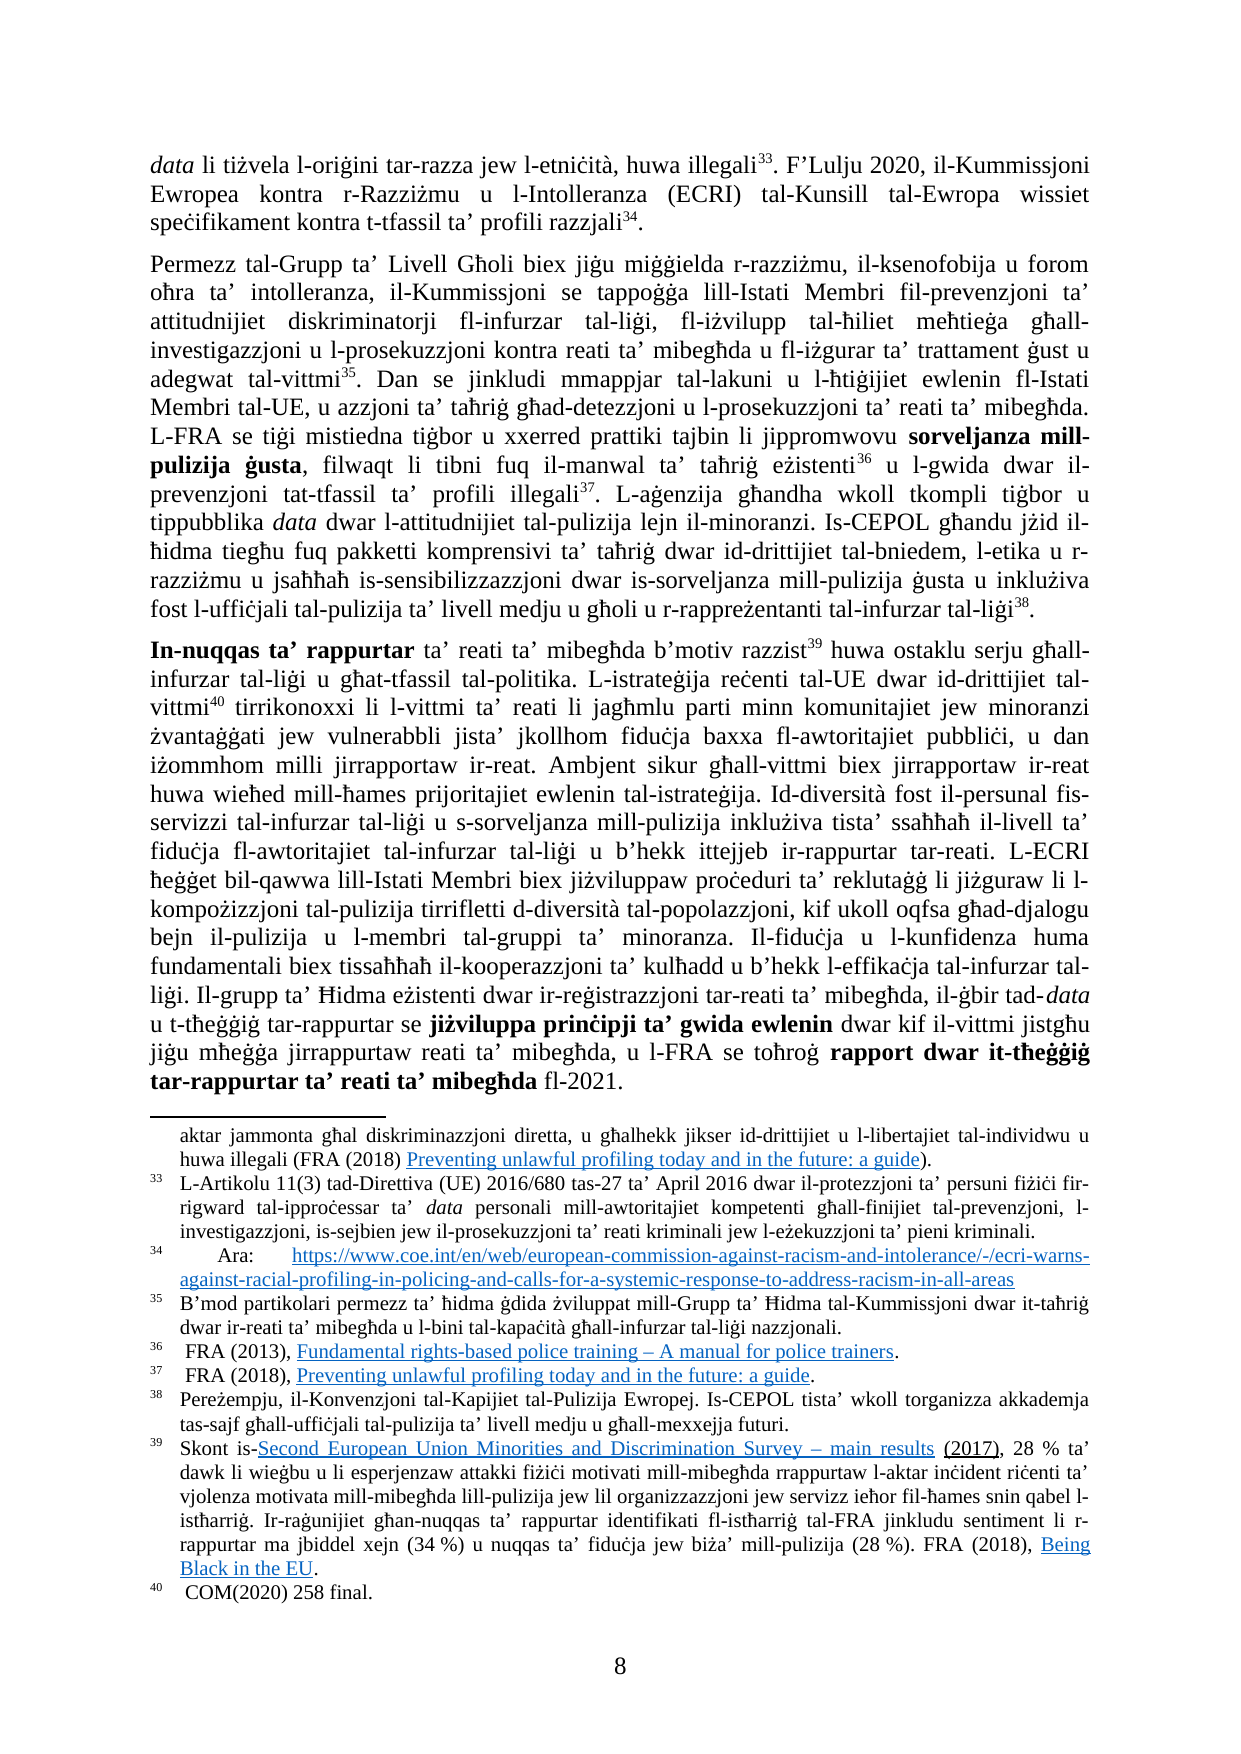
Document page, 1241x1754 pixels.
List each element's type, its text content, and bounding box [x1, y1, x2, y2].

text In-nuqqas ta’ rappurtar ta’ reati ta’ mibegħda b’motiv razzist huwa ostaklu serju għall-infurzar tal-liġi u għat-tfassil tal-politika. L-istrateġija reċenti tal-UE dwar id-drittijiet tal-vittmi tirrikonoxxi li l-vittmi ta’ reati li jagħmlu parti minn komunitajiet jew minoranzi żvantaġġati jew vulnerabbli jista’ jkollhom fiduċja baxxa fl-awtoritajiet pubbliċi, u dan iżommhom milli jirrapportaw ir-reat. Ambjent sikur għall-vittmi biex jirrapportaw ir-reat huwa wieħed mill-ħames prijoritajiet ewlenin tal-istrateġija. Id-diversità fost il-persunal fis-servizzi tal-infurzar tal-liġi u s-sorveljanza mill-pulizija inklużiva tista’ ssaħħaħ il-livell ta’ fiduċja fl-awtoritajiet tal-infurzar tal-liġi u b’hekk ittejjeb ir-rappurtar tar-reati. L-ECRI ħeġġet bil-qawwa lill-Istati Membri biex jiżviluppaw proċeduri ta’ reklutaġġ li jiżguraw li l-kompożizzjoni tal-pulizija tirrifletti d-diversità tal-popolazzjoni, kif ukoll oqfsa għad-djalogu bejn il-pulizija u l-membri tal-gruppi ta’ minoranza. Il-fiduċja u l-kunfidenza huma fundamentali biex tissaħħaħ il-kooperazzjoni ta’ kulħadd u b’hekk l-effikaċja tal-infurzar tal-liġi. Il-grupp ta’ Ħidma eżistenti dwar ir-reġistrazzjoni tar-reati ta’ mibegħda, il-ġbir tad-data u t-tħeġġiġ tar-rappurtar se jiżviluppa prinċipji ta’ gwida ewlenin dwar kif il-vittmi jistgħu jiġu mħeġġa jirrappurtaw reati ta’ mibegħda, u l-FRA se toħroġ rapport dwar it-tħeġġiġ tar-rappurtar ta’ reati ta’ mibegħda fl-2021. [150, 635, 1090, 1095]
text Permezz tal-Grupp ta’ Livell Għoli biex jiġu miġġielda r-razziżmu, il-ksenofobija u forom oħra ta’ intolleranza, il-Kummissjoni se tappoġġa lill-Istati Membri fil-prevenzjoni ta’ attitudnijiet diskriminatorji fl-infurzar tal-liġi, fl-iżvilupp tal-ħiliet meħtieġa għall-investigazzjoni u l-prosekuzzjoni kontra reati ta’ mibegħda u fl-iżgurar ta’ trattament ġust u adegwat tal-vittmi. Dan se jinkludi mmappjar tal-lakuni u l-ħtiġijiet ewlenin fl-Istati Membri tal-UE, u azzjoni ta’ taħriġ għad-detezzjoni u l-prosekuzzjoni ta’ reati ta’ mibegħda. L-FRA se tiġi mistiedna tiġbor u xxerred prattiki tajbin li jippromwovu sorveljanza mill-pulizija ġusta, filwaqt li tibni fuq il-manwal ta’ taħriġ eżistenti u l-gwida dwar il-prevenzjoni tat-tfassil ta’ profili illegali. L-aġenzija għandha wkoll tkompli tiġbor u tippubblika data dwar l-attitudnijiet tal-pulizija lejn il-minoranzi. Is-CEPOL għandu jżid il-ħidma tiegħu fuq pakketti komprensivi ta’ taħriġ dwar id-drittijiet tal-bniedem, l-etika u r-razziżmu u jsaħħaħ is-sensibilizzazzjoni dwar is-sorveljanza mill-pulizija ġusta u inklużiva fost l-uffiċjali tal-pulizija ta’ livell medju u għoli u r-rappreżentanti tal-infurzar tal-liġi. [150, 249, 1090, 622]
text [150, 150, 1090, 236]
